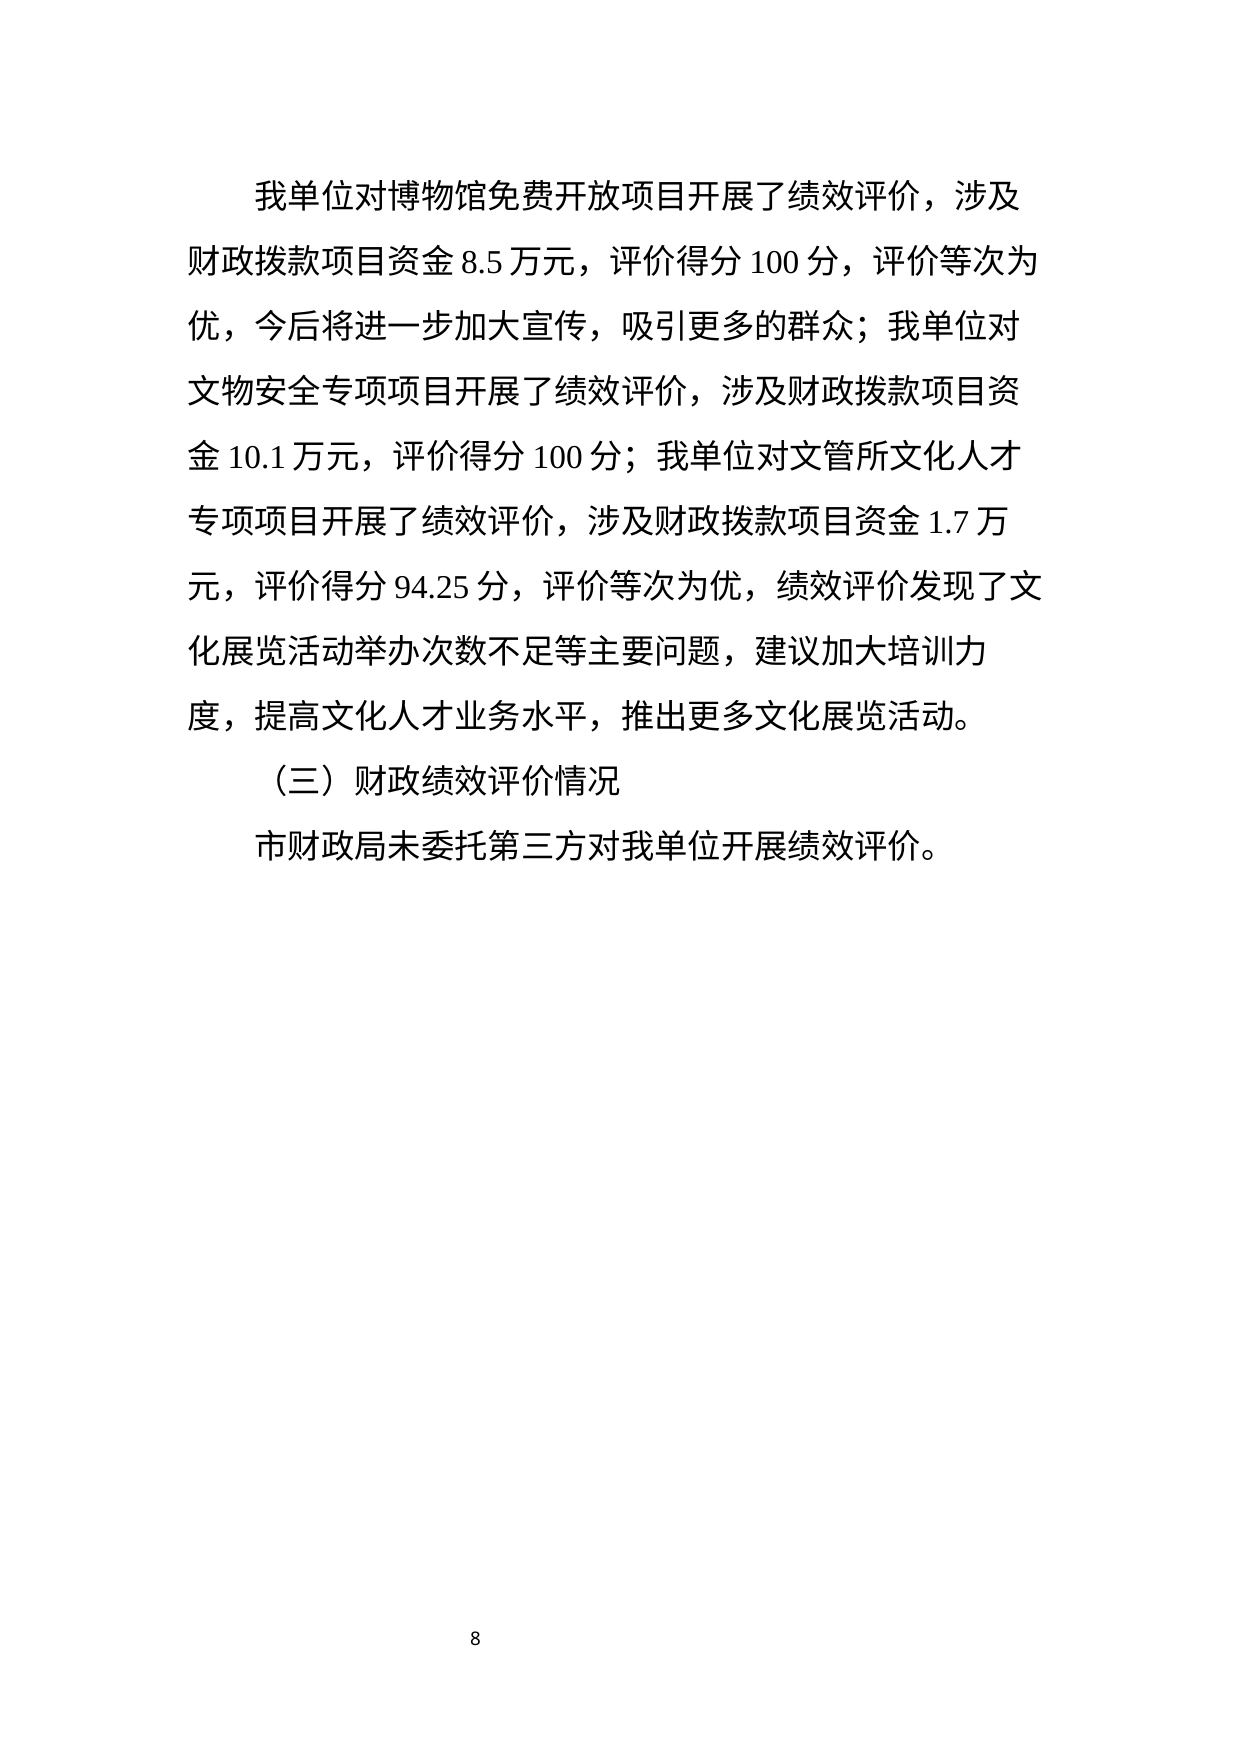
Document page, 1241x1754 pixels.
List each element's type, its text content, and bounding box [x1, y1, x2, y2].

text 我单位对博物馆免费开放项目开展了绩效评价，涉及财政拨款项目资金8.5万元，评价得分100分，评价等次为优，今后将进一步加大宣传，吸引更多的群众；我单位对文物安全专项项目开展了绩效评价，涉及财政拨款项目资金10.1万元，评价得分100分；我单位对文管所文化人才专项项目开展了绩效评价，涉及财政拨款项目资金1.7万元，评价得分94.25分，评价等次为优，绩效评价发现了文化展览活动举办次数不足等主要问题，建议加大培训力度，提高文化人才业务水平，推出更多文化展览活动。 [187, 162, 1053, 747]
text 市财政局未委托第三方对我单位开展绩效评价。 [187, 812, 1053, 877]
text （三）财政绩效评价情况 [187, 747, 1053, 812]
